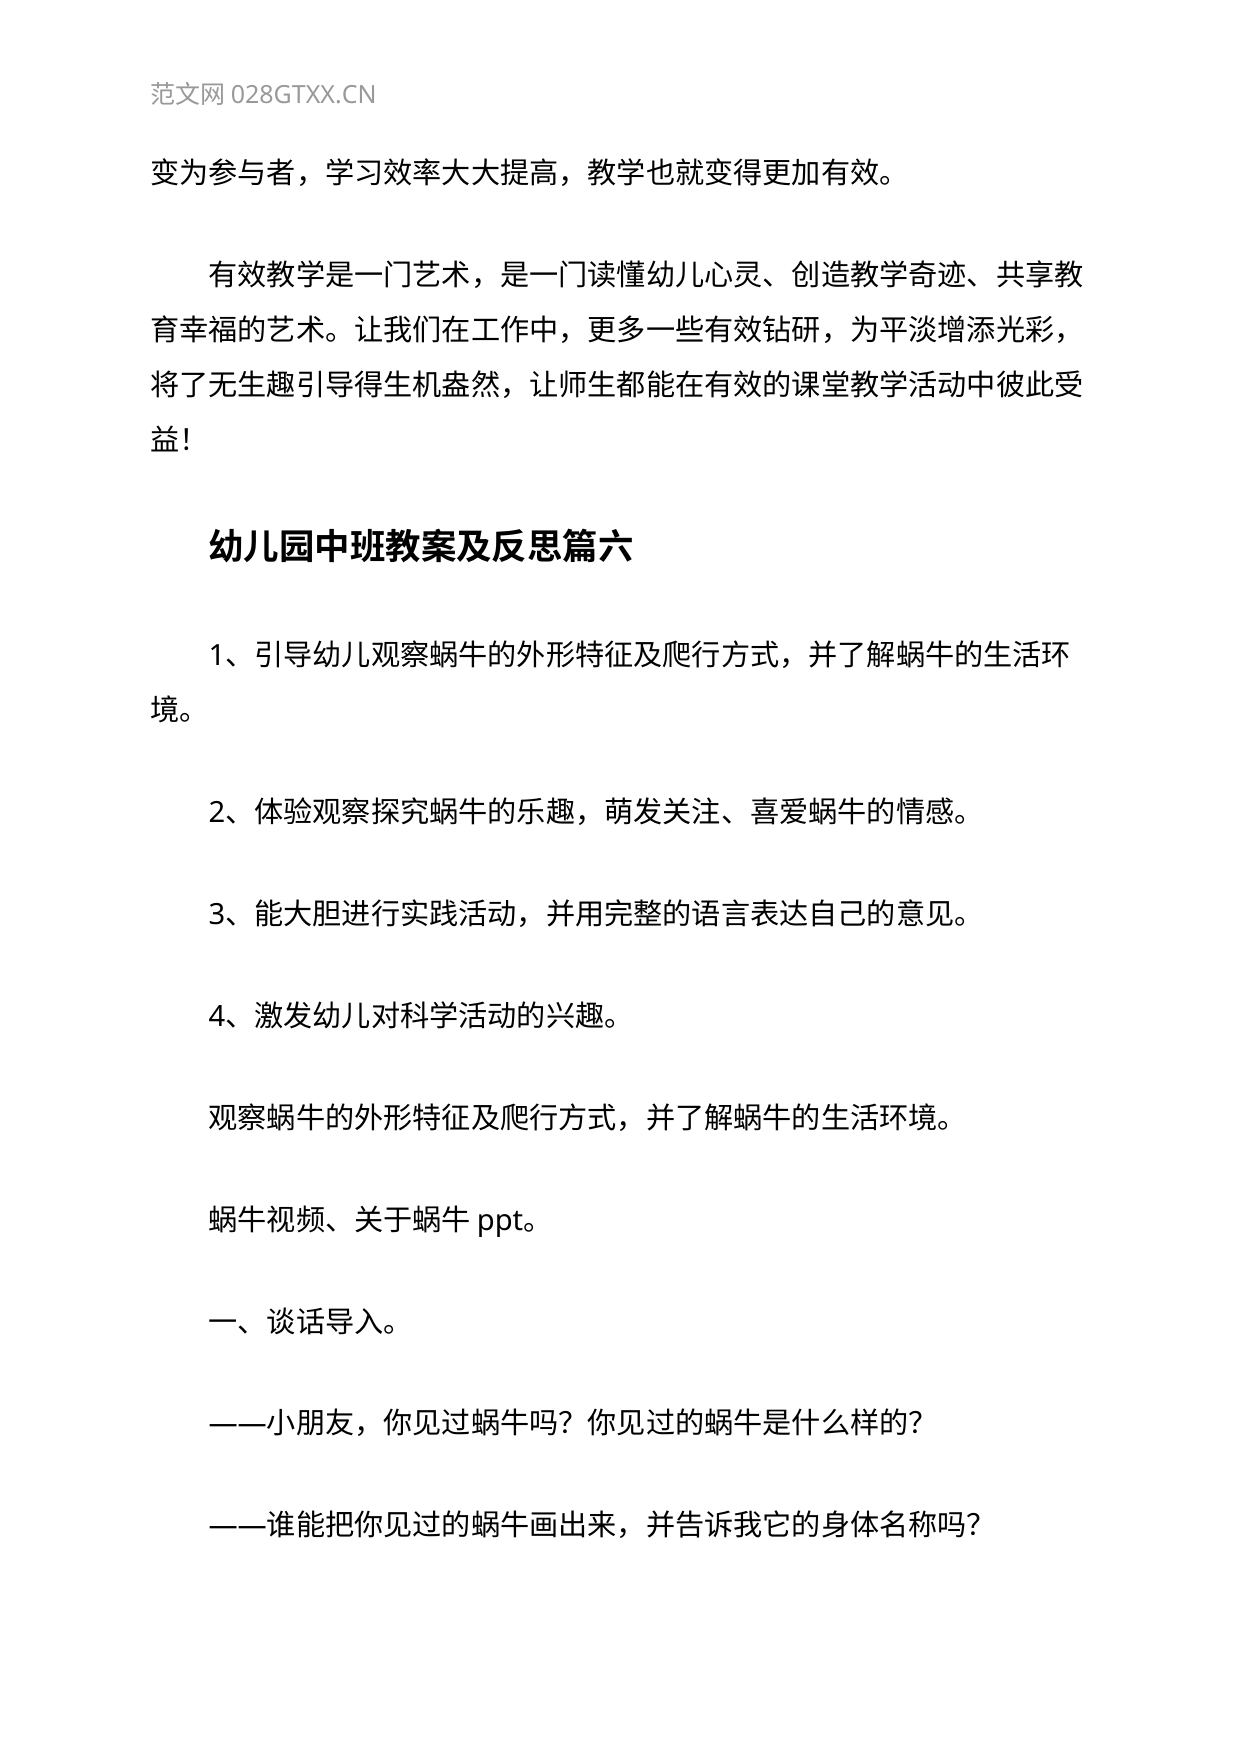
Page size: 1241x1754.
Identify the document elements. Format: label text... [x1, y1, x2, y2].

text 观察蜗牛的外形特征及爬行方式，并了解蜗牛的生活环境。 [150, 1094, 1090, 1137]
text ——谁能把你见过的蜗牛画出来，并告诉我它的身体名称吗？ [150, 1502, 1090, 1544]
text 3、能大胆进行实践活动，并用完整的语言表达自己的意见。 [150, 890, 1090, 933]
text 2、体验观察探究蜗牛的乐趣，萌发关注、喜爱蜗牛的情感。 [150, 788, 1090, 831]
text 幼儿园中班教案及反思篇六 [150, 518, 1090, 569]
text 有效教学是一门艺术，是一门读懂幼儿心灵、创造教学奇迹、共享教育幸福的艺术。让我们在工作中，更多一些有效钻研，为平淡增添光彩，将了无生趣引导得生机盎然，让师生都能在有效的课堂教学活动中彼此受益！ [150, 252, 1090, 459]
text 一、谈话导入。 [150, 1298, 1090, 1340]
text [150, 150, 1090, 192]
text 4、激发幼儿对科学活动的兴趣。 [150, 992, 1090, 1035]
text ——小朋友，你见过蜗牛吗？你见过的蜗牛是什么样的？ [150, 1400, 1090, 1442]
text 1、引导幼儿观察蜗牛的外形特征及爬行方式，并了解蜗牛的生活环境。 [150, 632, 1090, 729]
text 蜗牛视频、关于蜗牛ppt。 [150, 1196, 1090, 1238]
